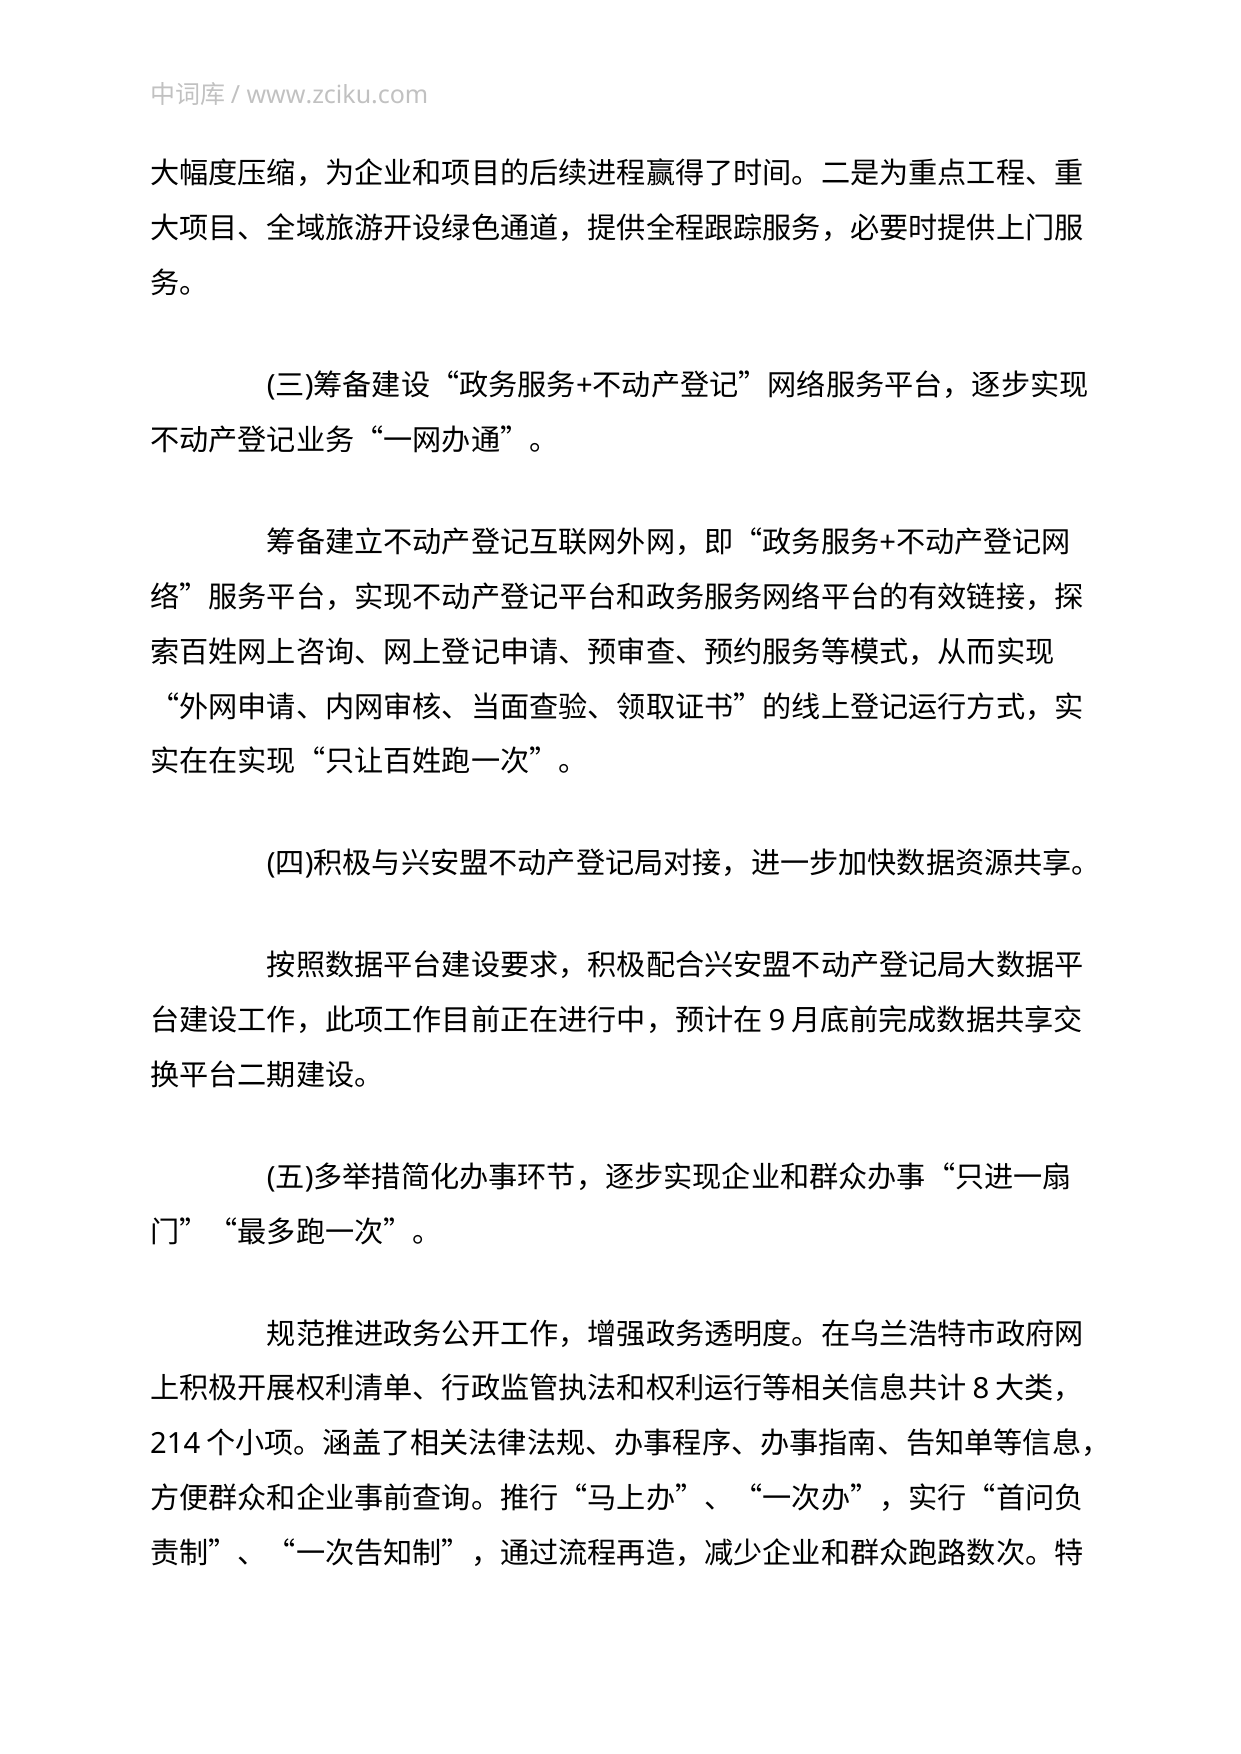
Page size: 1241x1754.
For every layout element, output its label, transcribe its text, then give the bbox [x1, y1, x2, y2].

text (五)多举措简化办事环节，逐步实现企业和群众办事“只进一扇门”“最多跑一次”。 [150, 1153, 1090, 1251]
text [150, 150, 1090, 302]
text 按照数据平台建设要求，积极配合兴安盟不动产登记局大数据平台建设工作，此项工作目前正在进行中，预计在9月底前完成数据共享交换平台二期建设。 [150, 942, 1090, 1094]
text 筹备建立不动产登记互联网外网，即“政务服务+不动产登记网络”服务平台，实现不动产登记平台和政务服务网络平台的有效链接，探索百姓网上咨询、网上登记申请、预审查、预约服务等模式，从而实现“外网申请、内网审核、当面查验、领取证书”的线上登记运行方式，实实在在实现“只让百姓跑一次”。 [150, 518, 1090, 780]
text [150, 1310, 1090, 1572]
text (三)筹备建设“政务服务+不动产登记”网络服务平台，逐步实现不动产登记业务“一网办通”。 [150, 362, 1090, 459]
text (四)积极与兴安盟不动产登记局对接，进一步加快数据资源共享。 [150, 840, 1090, 882]
